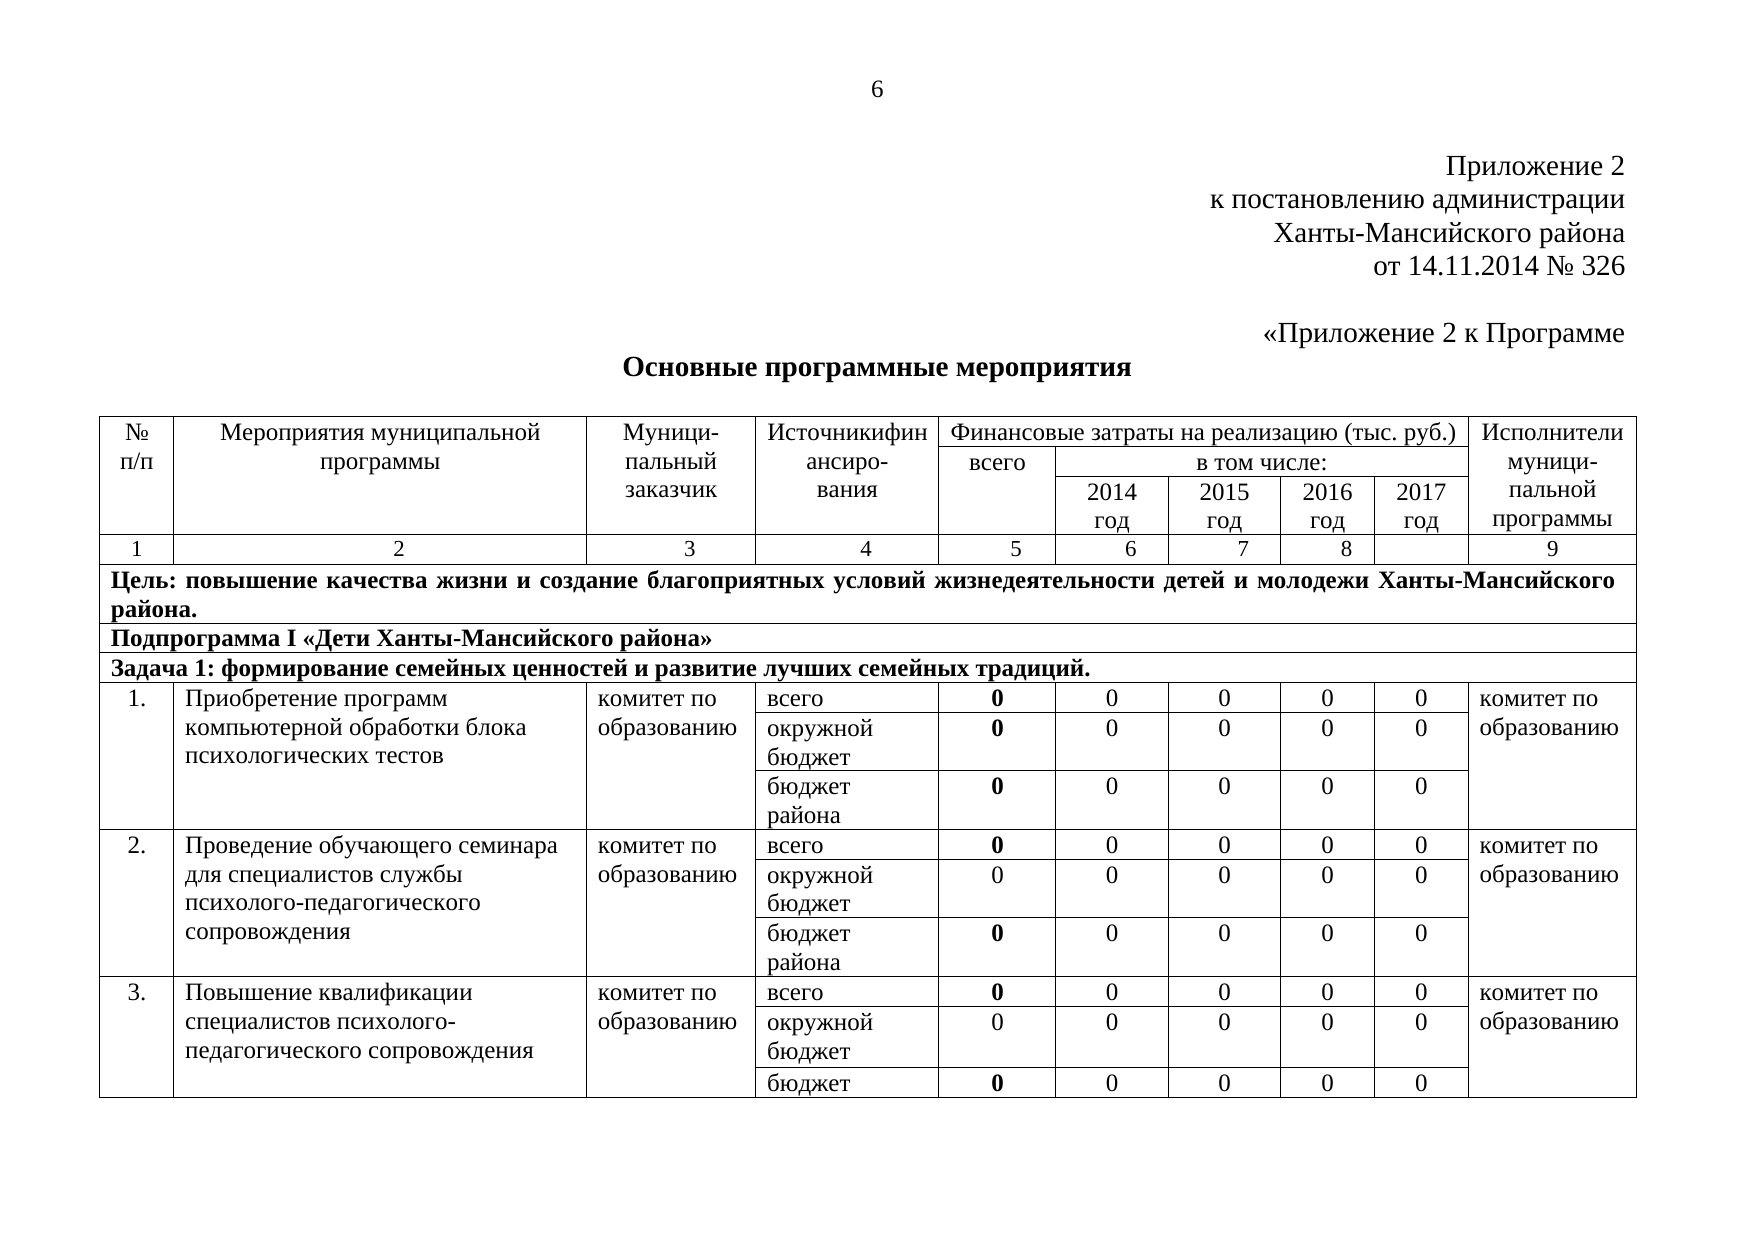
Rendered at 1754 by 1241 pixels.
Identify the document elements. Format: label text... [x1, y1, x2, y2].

table_cell 5 [939, 535, 1055, 564]
table_cell Цель: повышение качества жизни и создание благоприятных условий жизнедеятельности детей и молодежи Ханты-Мансийского района. [100, 565, 1636, 622]
table_cell 0 [1169, 771, 1280, 829]
table_cell 0 [1375, 771, 1468, 829]
table_cell 0 [1056, 860, 1168, 917]
table_cell 0 [939, 713, 1055, 770]
table_cell 0 [1281, 771, 1374, 829]
table_cell 3 [587, 535, 755, 564]
table_header Мероприятия муниципальной программы [174, 417, 586, 534]
table_cell [1375, 535, 1468, 564]
text Приложение 2 [118, 148, 1625, 181]
table_cell 2016 год [1281, 477, 1374, 534]
table_cell 0 [1056, 1007, 1168, 1067]
table_cell 0 [1281, 1068, 1374, 1097]
table_cell 0 [1375, 830, 1468, 859]
table_cell Повышение квалификации специалистов психолого-педагогического сопровождения [174, 977, 586, 1097]
table_cell 0 [1375, 860, 1468, 917]
table_cell 2. [100, 830, 173, 976]
table_cell 0 [1281, 830, 1374, 859]
table_cell 0 [1375, 1007, 1468, 1067]
table_cell в том числе: [1056, 447, 1468, 476]
table_header Муници-пальный заказчик [587, 417, 755, 534]
table_cell 0 [1375, 713, 1468, 770]
table_cell комитет по образованию [1469, 683, 1636, 829]
table_cell 0 [1056, 713, 1168, 770]
table_cell 2 [174, 535, 586, 564]
table_cell 0 [1169, 860, 1280, 917]
table_cell окружной бюджет [756, 713, 938, 770]
table_cell 0 [939, 830, 1055, 859]
table_cell бюджет района [756, 1068, 938, 1097]
table_cell 0 [939, 977, 1055, 1006]
table_cell бюджет района [756, 771, 938, 829]
table_cell всего [939, 447, 1055, 534]
table_header Финансовые затраты на реализацию (тыс. руб.) [939, 417, 1468, 446]
table_cell комитет по образованию [587, 977, 755, 1097]
table_cell 0 [939, 918, 1055, 976]
table_cell бюджет района [756, 918, 938, 976]
table_cell 0 [1169, 713, 1280, 770]
table_header № п/п [100, 417, 173, 534]
table_cell 0 [1056, 918, 1168, 976]
table_cell всего [756, 977, 938, 1006]
table_header Источникифинансиро- вания [756, 417, 938, 534]
table_cell 0 [1169, 918, 1280, 976]
table_cell комитет по образованию [1469, 830, 1636, 976]
table_cell окружной бюджет [756, 1007, 938, 1067]
table_cell окружной бюджет [756, 860, 938, 917]
table_header Исполнители муници-пальной программы [1469, 417, 1636, 534]
table_cell 0 [939, 771, 1055, 829]
table_cell всего [756, 683, 938, 712]
table_cell 0 [1281, 977, 1374, 1006]
table_cell 0 [939, 1068, 1055, 1097]
table_cell 2014 год [1056, 477, 1168, 534]
text Основные программные мероприятия [118, 349, 1636, 382]
table_cell 2015 год [1169, 477, 1280, 534]
table_cell 0 [1281, 713, 1374, 770]
table_cell 1. [100, 683, 173, 829]
text к постановлению администрации [118, 181, 1625, 215]
table_cell 0 [1375, 977, 1468, 1006]
table_cell комитет по образованию [587, 683, 755, 829]
table_cell 0 [1281, 1007, 1374, 1067]
table_cell всего [756, 830, 938, 859]
table_cell 0 [1281, 683, 1374, 712]
table_cell 1 [100, 535, 173, 564]
table_cell Задача 1: формирование семейных ценностей и развитие лучших семейных традиций. [100, 653, 1636, 682]
table_cell 0 [939, 1007, 1055, 1067]
table_cell 0 [939, 683, 1055, 712]
table_cell Приобретение программ компьютерной обработки блока психологических тестов [174, 683, 586, 829]
table_cell 3. [100, 977, 173, 1097]
table_cell 0 [1169, 1068, 1280, 1097]
table_cell 0 [1169, 977, 1280, 1006]
table_cell 0 [1169, 683, 1280, 712]
table_cell 0 [1056, 977, 1168, 1006]
table_cell 0 [1281, 918, 1374, 976]
table_cell 0 [939, 860, 1055, 917]
table_cell 0 [1056, 830, 1168, 859]
table_cell Подпрограмма I «Дети Ханты-Мансийского района» [100, 624, 1636, 652]
table_cell 0 [1375, 918, 1468, 976]
table_cell 2017 год [1375, 477, 1468, 534]
table_cell 0 [1056, 771, 1168, 829]
table_cell комитет по образованию [1469, 977, 1636, 1097]
table_cell 4 [756, 535, 938, 564]
table_cell комитет по образованию [587, 830, 755, 976]
text от 14.11.2014 № 326 [118, 248, 1625, 282]
text «Приложение 2 к Программе [118, 315, 1625, 349]
table_cell 6 [1056, 535, 1168, 564]
table_cell 9 [1469, 535, 1636, 564]
table_cell 7 [1169, 535, 1280, 564]
table_cell 0 [1056, 1068, 1168, 1097]
text Ханты-Мансийского района [118, 215, 1625, 248]
table_cell 0 [1375, 683, 1468, 712]
table_cell Проведение обучающего семинара для специалистов службы психолого-педагогического сопровождения [174, 830, 586, 976]
table_cell 0 [1056, 683, 1168, 712]
table_cell 0 [1169, 1007, 1280, 1067]
table_cell 0 [1281, 860, 1374, 917]
table_cell 0 [1375, 1068, 1468, 1097]
table_cell 0 [1169, 830, 1280, 859]
table_cell 8 [1281, 535, 1374, 564]
